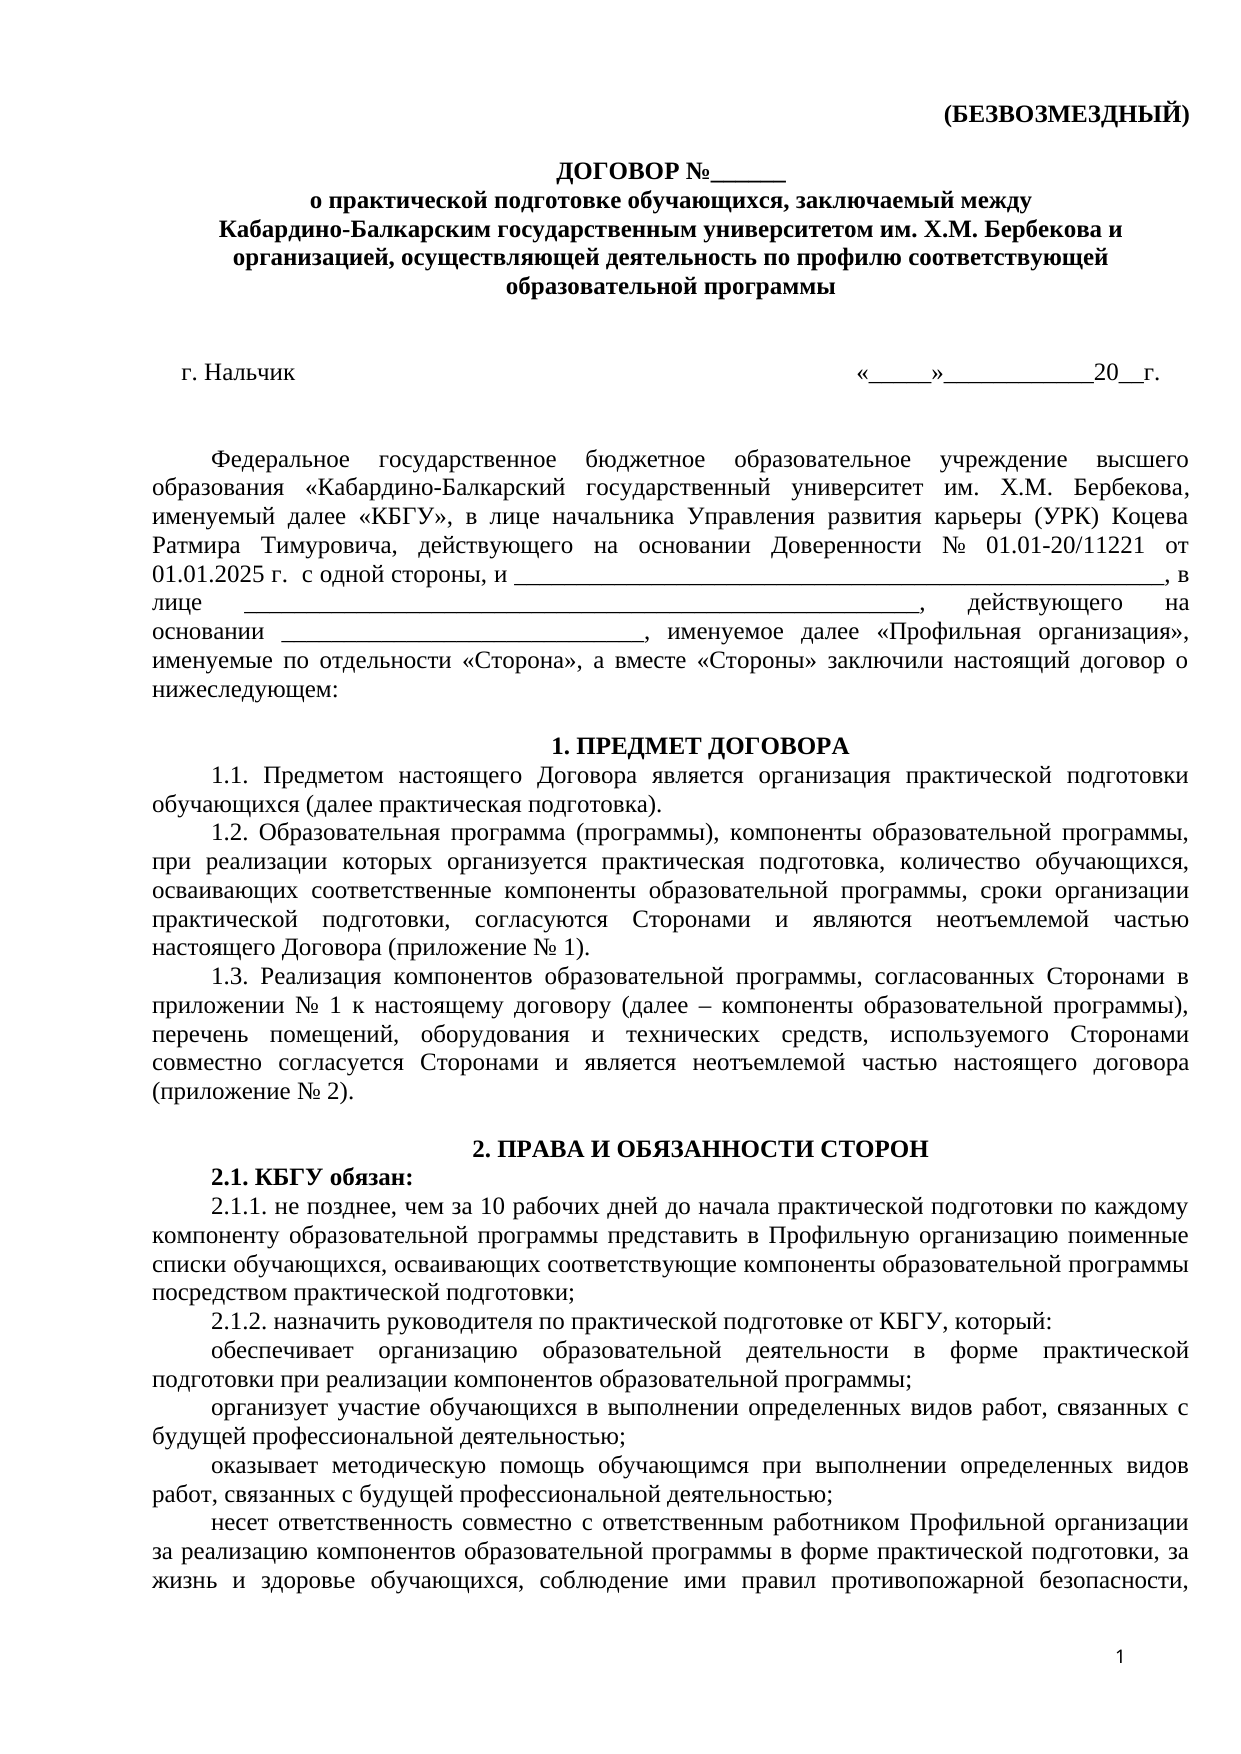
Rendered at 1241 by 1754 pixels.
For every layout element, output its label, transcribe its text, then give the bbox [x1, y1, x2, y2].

text организует участие обучающихся в выполнении определенных видов работ, связанных с будущей профессиональной деятельностью; [152, 1392, 1190, 1450]
text оказывает методическую помощь обучающимся при выполнении определенных видов работ, связанных с будущей профессиональной деятельностью; [152, 1450, 1190, 1507]
text ДОГОВОР №______ [152, 156, 1190, 185]
text Кабардино-Балкарским государственным университетом им. Х.М. Бербекова и организацией, осуществляющей деятельность по профилю соответствующей образовательной программы [152, 214, 1190, 300]
text 2.1.1. не позднее, чем за 10 рабочих дней до начала практической подготовки по каждому компоненту образовательной программы представить в Профильную организацию поименные списки обучающихся, осваивающих соответствующие компоненты образовательной программы посредством практической подготовки; [152, 1191, 1190, 1306]
text 1.3. Реализация компонентов образовательной программы, согласованных Сторонами в приложении № 1 к настоящему договору (далее – компоненты образовательной программы), перечень помещений, оборудования и технических средств, используемого Сторонами совместно согласуется Сторонами и является неотъемлемой частью настоящего договора (приложение № 2). [152, 961, 1190, 1105]
text 2.1. КБГУ обязан: [152, 1162, 1190, 1191]
text 1.1. Предметом настоящего Договора является организация практической подготовки обучающихся (далее практическая подготовка). [152, 760, 1190, 817]
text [152, 1507, 1190, 1594]
text о практической подготовке обучающихся, заключаемый между [152, 185, 1190, 214]
text г. Нальчик «_____»____________20__г. [152, 357, 1190, 386]
text обеспечивает организацию образовательной деятельности в форме практической подготовки при реализации компонентов образовательной программы; [152, 1335, 1190, 1392]
text 2. ПРАВА И ОБЯЗАННОСТИ СТОРОН [152, 1134, 1190, 1162]
text (БЕЗВОЗМЕЗДНЫЙ) [152, 99, 1190, 127]
text 1.2. Образовательная программа (программы), компоненты образовательной программы, при реализации которых организуется практическая подготовка, количество обучающихся, осваивающих соответственные компоненты образовательной программы, сроки организации практической подготовки, согласуются Сторонами и являются неотъемлемой частью настоящего Договора (приложение № 1). [152, 817, 1190, 961]
text 1. ПРЕДМЕТ ДОГОВОРА [152, 731, 1190, 760]
text Федеральное государственное бюджетное образовательное учреждение высшего образования «Кабардино-Балкарский государственный университет им. Х.М. Бербекова, именуемый далее «КБГУ», в лице начальника Управления развития карьеры (УРК) Коцева Ратмира Тимуровича, действующего на основании Доверенности № 01.01-20/11221 от 01.01.2025 г. с одной стороны, и ____________________________________________________, в лице ______________________________________________________, действующего на основании _____________________________, именуемое далее «Профильная организация», именуемые по отдельности «Сторона», а вместе «Стороны» заключили настоящий договор о нижеследующем: [152, 444, 1190, 702]
text 2.1.2. назначить руководителя по практической подготовке от КБГУ, который: [152, 1306, 1190, 1335]
